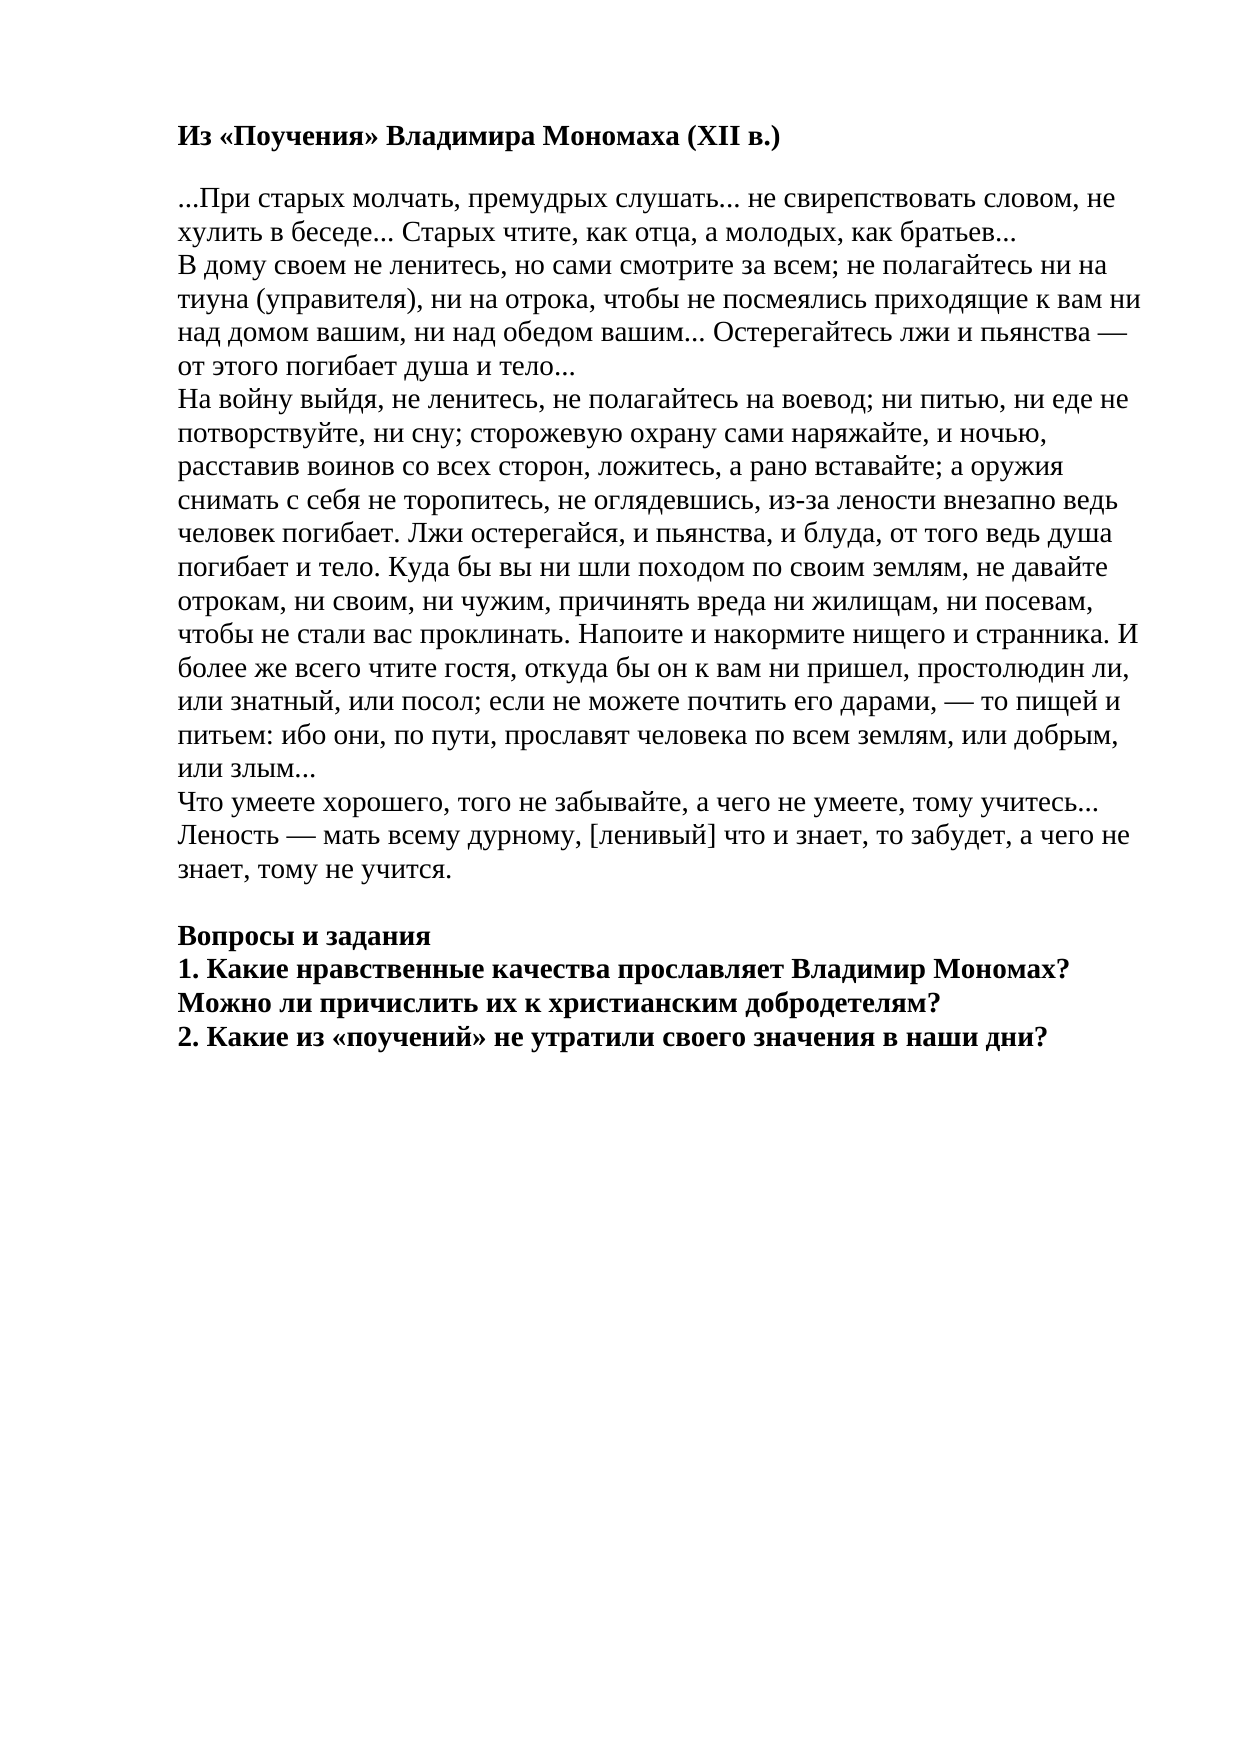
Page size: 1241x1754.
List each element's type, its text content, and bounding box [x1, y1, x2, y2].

text На войну выйдя, не ленитесь, не полагайтесь на воевод; ни питью, ни еде не потворствуйте, ни сну; сторожевую охрану сами наряжайте, и ночью, расставив воинов со всех сторон, ложитесь, а рано вставайте; а оружия снимать с себя не торопитесь, не оглядевшись, из-за лености внезапно ведь человек погибает. Лжи остерегайся, и пьянства, и блуда, от того ведь душа погибает и тело. Куда бы вы ни шли походом по своим землям, не давайте отрокам, ни своим, ни чужим, причинять вреда ни жилищам, ни посевам, чтобы не стали вас проклинать. Напоите и накормите нищего и странника. И более же всего чтите гостя, откуда бы он к вам ни пришел, простолюдин ли, или знатный, или посол; если не можете почтить его дарами, — то пищей и питьем: ибо они, по пути, прославят человека по всем землям, или добрым, или злым... [177, 381, 1152, 784]
text Что умеете хорошего, того не забывайте, а чего не умеете, тому учитесь... Леность — мать всему дурному, [ленивый] что и знает, то забудет, а чего не знает, тому не учится. [177, 784, 1152, 884]
text В дому своем не ленитесь, но сами смотрите за всем; не полагайтесь ни на тиуна (управителя), ни на отрока, чтобы не посмеялись приходящие к вам ни над домом вашим, ни над обедом вашим... Остерегайтесь лжи и пьянства — от этого погибает душа и тело... [177, 247, 1152, 381]
text Из «Поучения» Владимира Мономаха (XII в.) [177, 118, 1152, 152]
text Вопросы и задания [177, 918, 1152, 952]
text ...При старых молчать, премудрых слушать... не свирепствовать словом, не хулить в беседе... Старых чтите, как отца, а молодых, как братьев... [177, 180, 1152, 247]
text 1. Какие нравственные качества прославляет Владимир Мономах? Можно ли причислить их к христианским добродетелям? [177, 952, 1152, 1019]
text 2. Какие из «поучений» не утратили своего значения в наши дни? [177, 1019, 1152, 1052]
